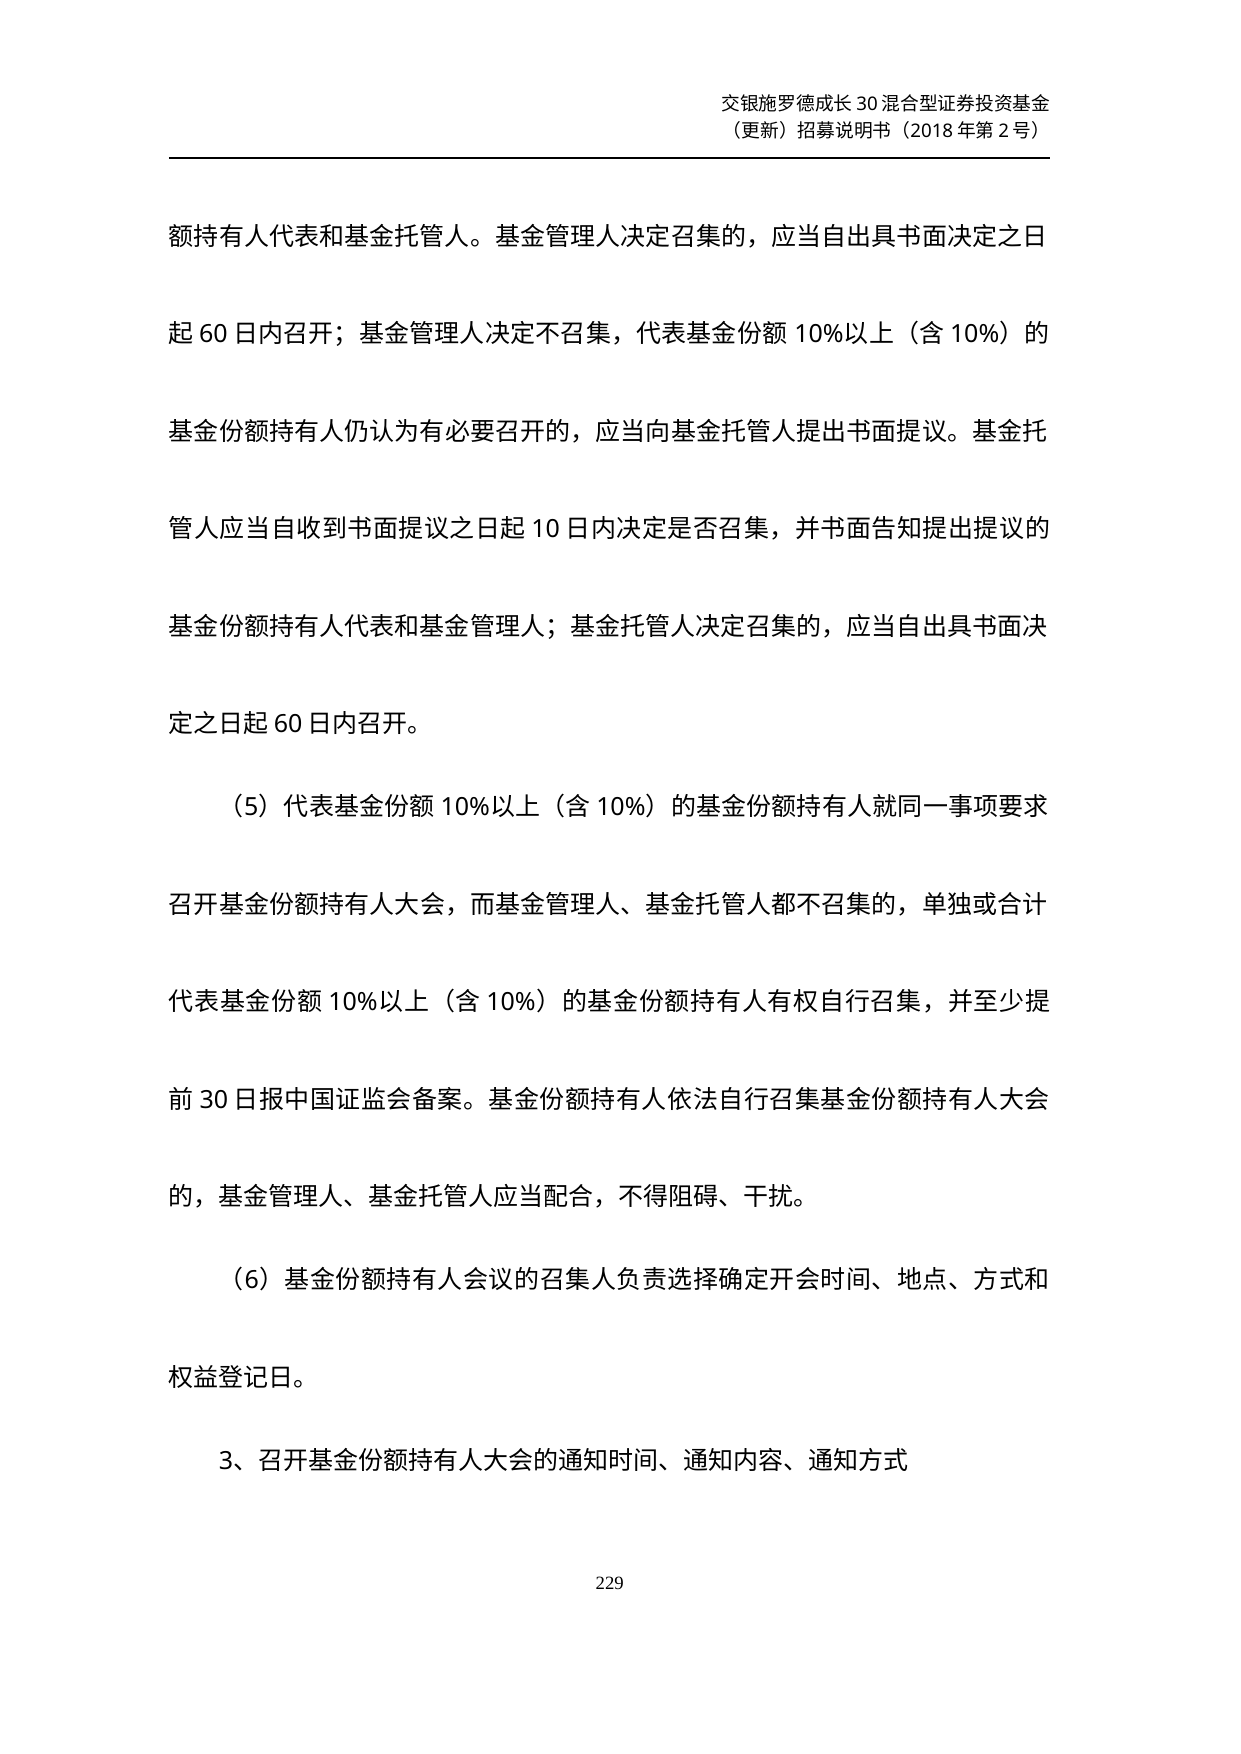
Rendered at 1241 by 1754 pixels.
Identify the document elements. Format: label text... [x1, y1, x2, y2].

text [169, 202, 1050, 754]
text 3、召开基金份额持有人大会的通知时间、通知内容、通知方式 [169, 1426, 1050, 1491]
text （6）基金份额持有人会议的召集人负责选择确定开会时间、地点、方式和权益登记日。 [169, 1245, 1050, 1408]
text （5）代表基金份额10%以上（含10%）的基金份额持有人就同一事项要求召开基金份额持有人大会，而基金管理人、基金托管人都不召集的，单独或合计代表基金份额10%以上（含10%）的基金份额持有人有权自行召集，并至少提前30日报中国证监会备案。基金份额持有人依法自行召集基金份额持有人大会的，基金管理人、基金托管人应当配合，不得阻碍、干扰。 [169, 772, 1050, 1227]
